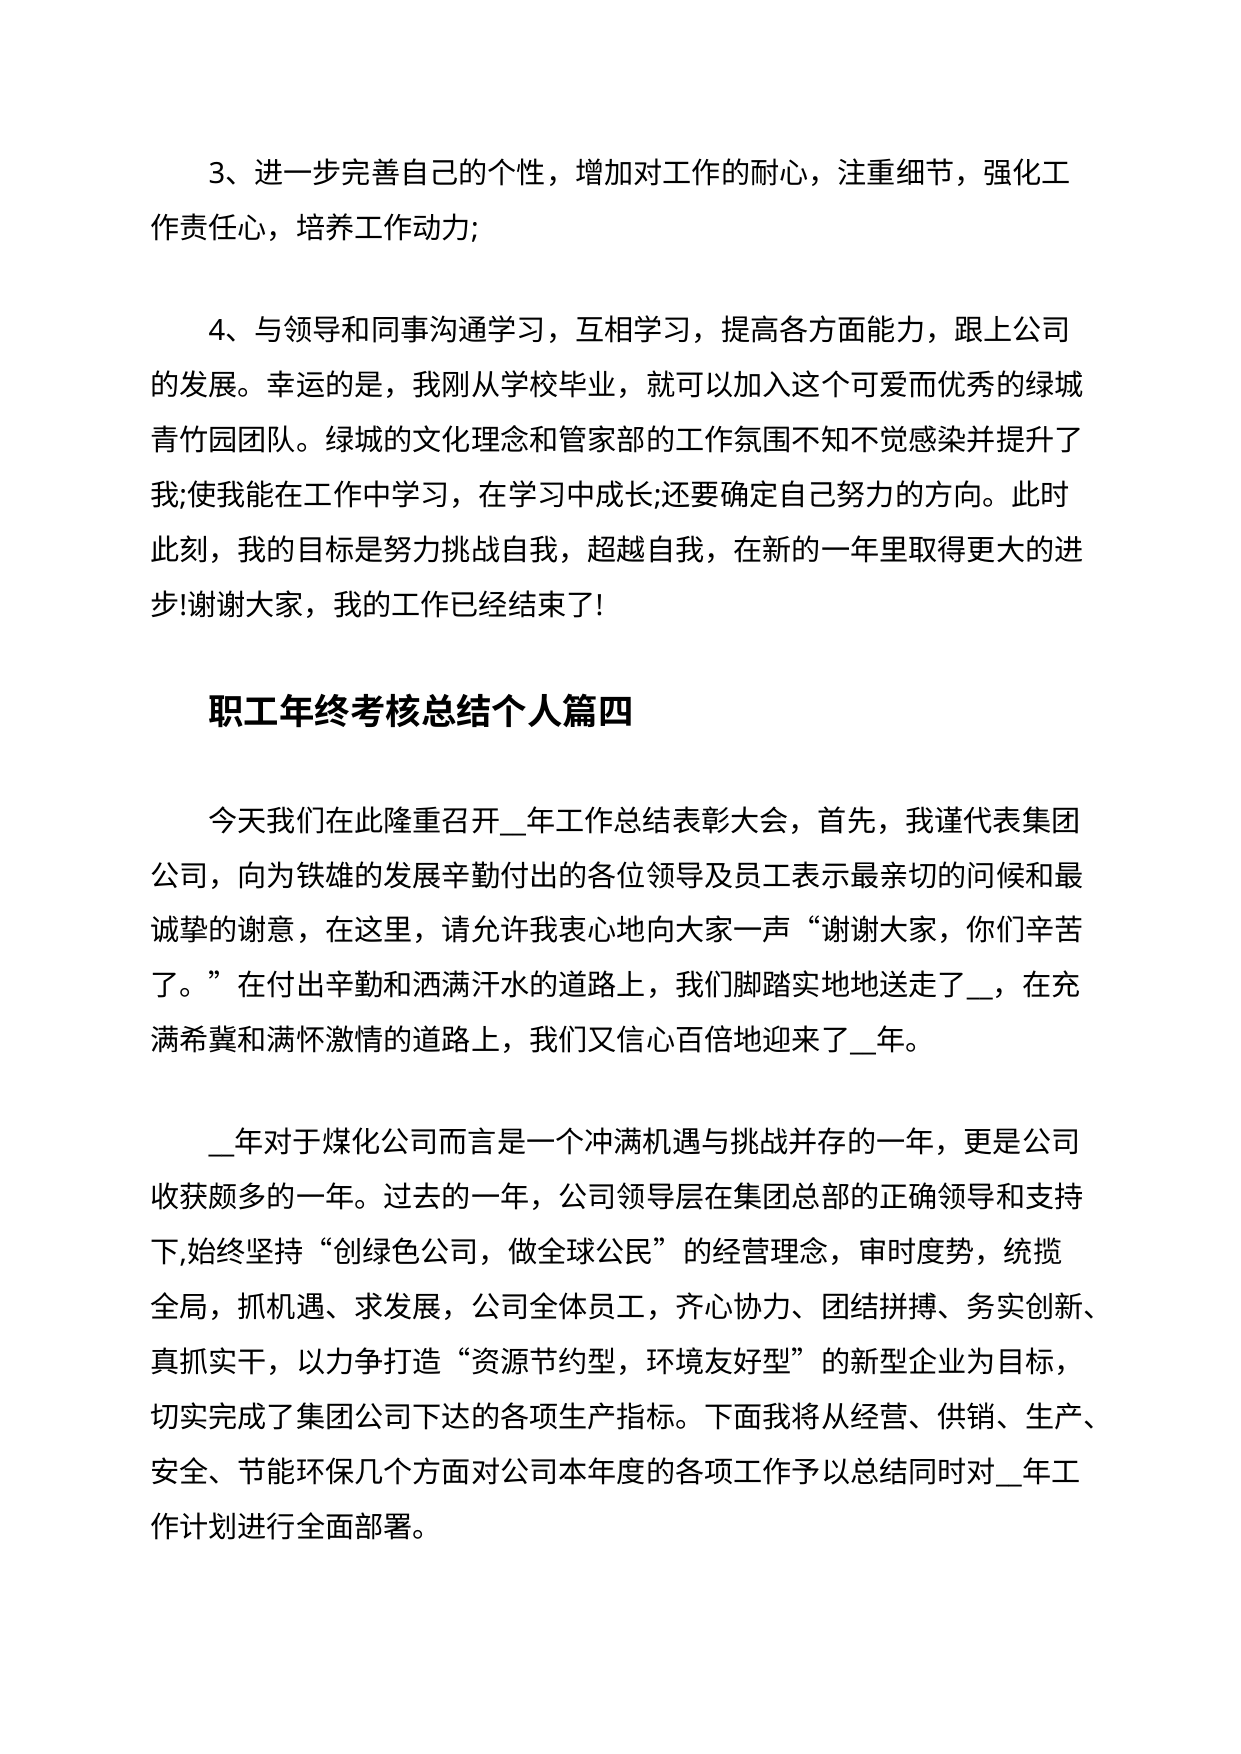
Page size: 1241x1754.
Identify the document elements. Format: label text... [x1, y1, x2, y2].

text 今天我们在此隆重召开__年工作总结表彰大会，首先，我谨代表集团公司，向为铁雄的发展辛勤付出的各位领导及员工表示最亲切的问候和最诚挚的谢意，在这里，请允许我衷心地向大家一声“谢谢大家，你们辛苦了。”在付出辛勤和洒满汗水的道路上，我们脚踏实地地送走了__，在充满希冀和满怀激情的道路上，我们又信心百倍地迎来了__年。 [150, 797, 1090, 1059]
text 3、进一步完善自己的个性，增加对工作的耐心，注重细节，强化工作责任心，培养工作动力; [150, 150, 1090, 247]
text __年对于煤化公司而言是一个冲满机遇与挑战并存的一年，更是公司收获颇多的一年。过去的一年，公司领导层在集团总部的正确领导和支持下,始终坚持“创绿色公司，做全球公民”的经营理念，审时度势，统揽全局，抓机遇、求发展，公司全体员工，齐心协力、团结拼搏、务实创新、真抓实干，以力争打造“资源节约型，环境友好型”的新型企业为目标，切实完成了集团公司下达的各项生产指标。下面我将从经营、供销、生产、安全、节能环保几个方面对公司本年度的各项工作予以总结同时对__年工作计划进行全面部署。 [150, 1119, 1090, 1546]
text 4、与领导和同事沟通学习，互相学习，提高各方面能力，跟上公司的发展。幸运的是，我刚从学校毕业，就可以加入这个可爱而优秀的绿城青竹园团队。绿城的文化理念和管家部的工作氛围不知不觉感染并提升了我;使我能在工作中学习，在学习中成长;还要确定自己努力的方向。此时此刻，我的目标是努力挑战自我，超越自我，在新的一年里取得更大的进步!谢谢大家，我的工作已经结束了! [150, 307, 1090, 624]
text 职工年终考核总结个人篇四 [150, 684, 1090, 735]
